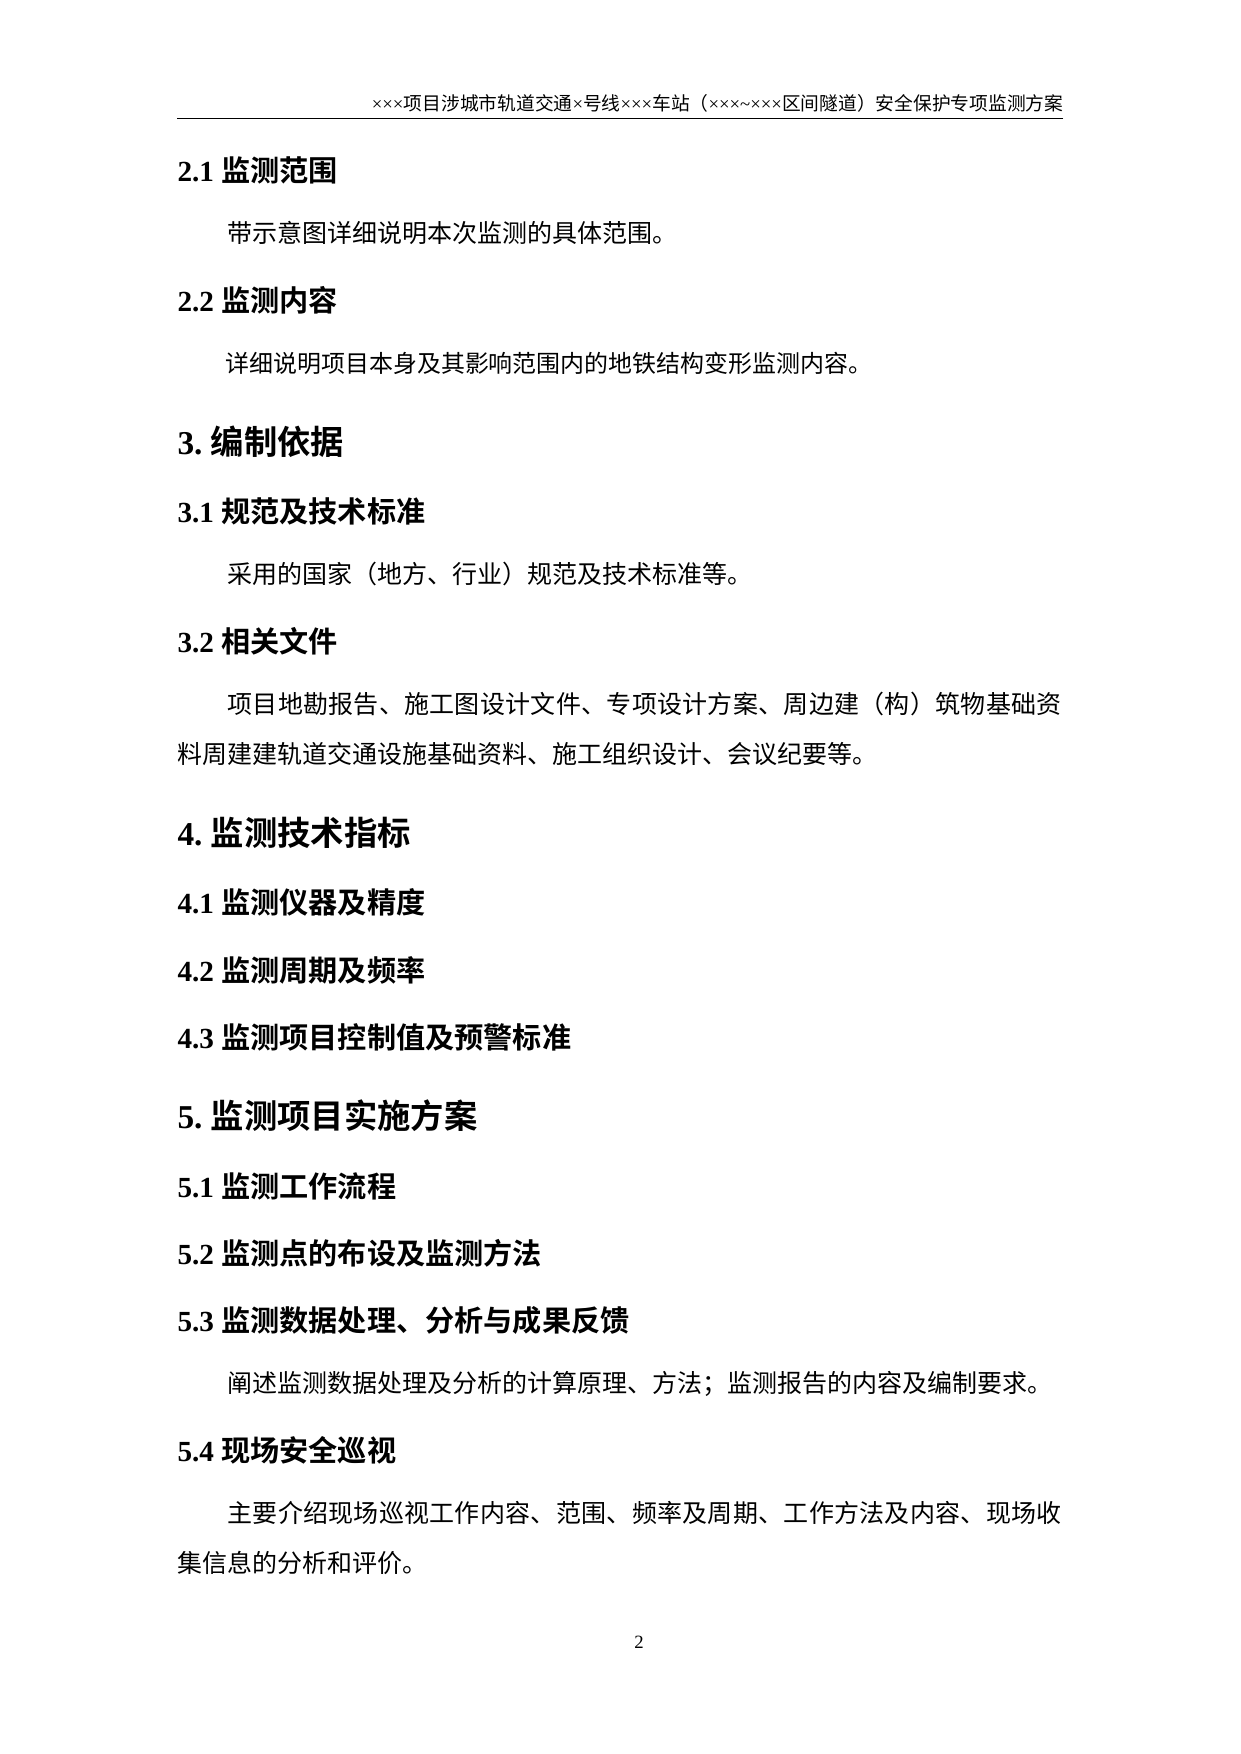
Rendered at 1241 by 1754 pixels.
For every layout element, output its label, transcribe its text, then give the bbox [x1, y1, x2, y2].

text 主要介绍现场巡视工作内容、范围、频率及周期、工作方法及内容、现场收集信息的分析和评价。 [177, 1483, 1063, 1583]
subtitle 相关文件 [177, 619, 1063, 661]
subtitle 监测项目实施方案 [177, 1090, 1063, 1138]
subtitle 规范及技术标准 [177, 489, 1063, 531]
text 带示意图详细说明本次监测的具体范围。 [177, 202, 1063, 252]
subtitle 监测工作流程 [177, 1163, 1063, 1206]
text 阐述监测数据处理及分析的计算原理、方法；监测报告的内容及编制要求。 [177, 1353, 1063, 1403]
text 采用的国家（地方、行业）规范及技术标准等。 [177, 544, 1063, 594]
subtitle 监测仪器及精度 [177, 880, 1063, 922]
subtitle 监测点的布设及监测方法 [177, 1231, 1063, 1273]
subtitle 监测周期及频率 [177, 947, 1063, 989]
subtitle 监测内容 [177, 277, 1063, 320]
subtitle 监测技术指标 [177, 807, 1063, 855]
subtitle 监测数据处理、分析与成果反馈 [177, 1298, 1063, 1340]
subtitle 监测项目控制值及预警标准 [177, 1014, 1063, 1057]
text 详细说明项目本身及其影响范围内的地铁结构变形监测内容。 [177, 332, 1063, 382]
subtitle 编制依据 [177, 416, 1063, 464]
subtitle 现场安全巡视 [177, 1428, 1063, 1470]
subtitle 监测范围 [177, 148, 1063, 190]
text 项目地勘报告、施工图设计文件、专项设计方案、周边建（构）筑物基础资料周建建轨道交通设施基础资料、施工组织设计、会议纪要等。 [177, 673, 1063, 773]
